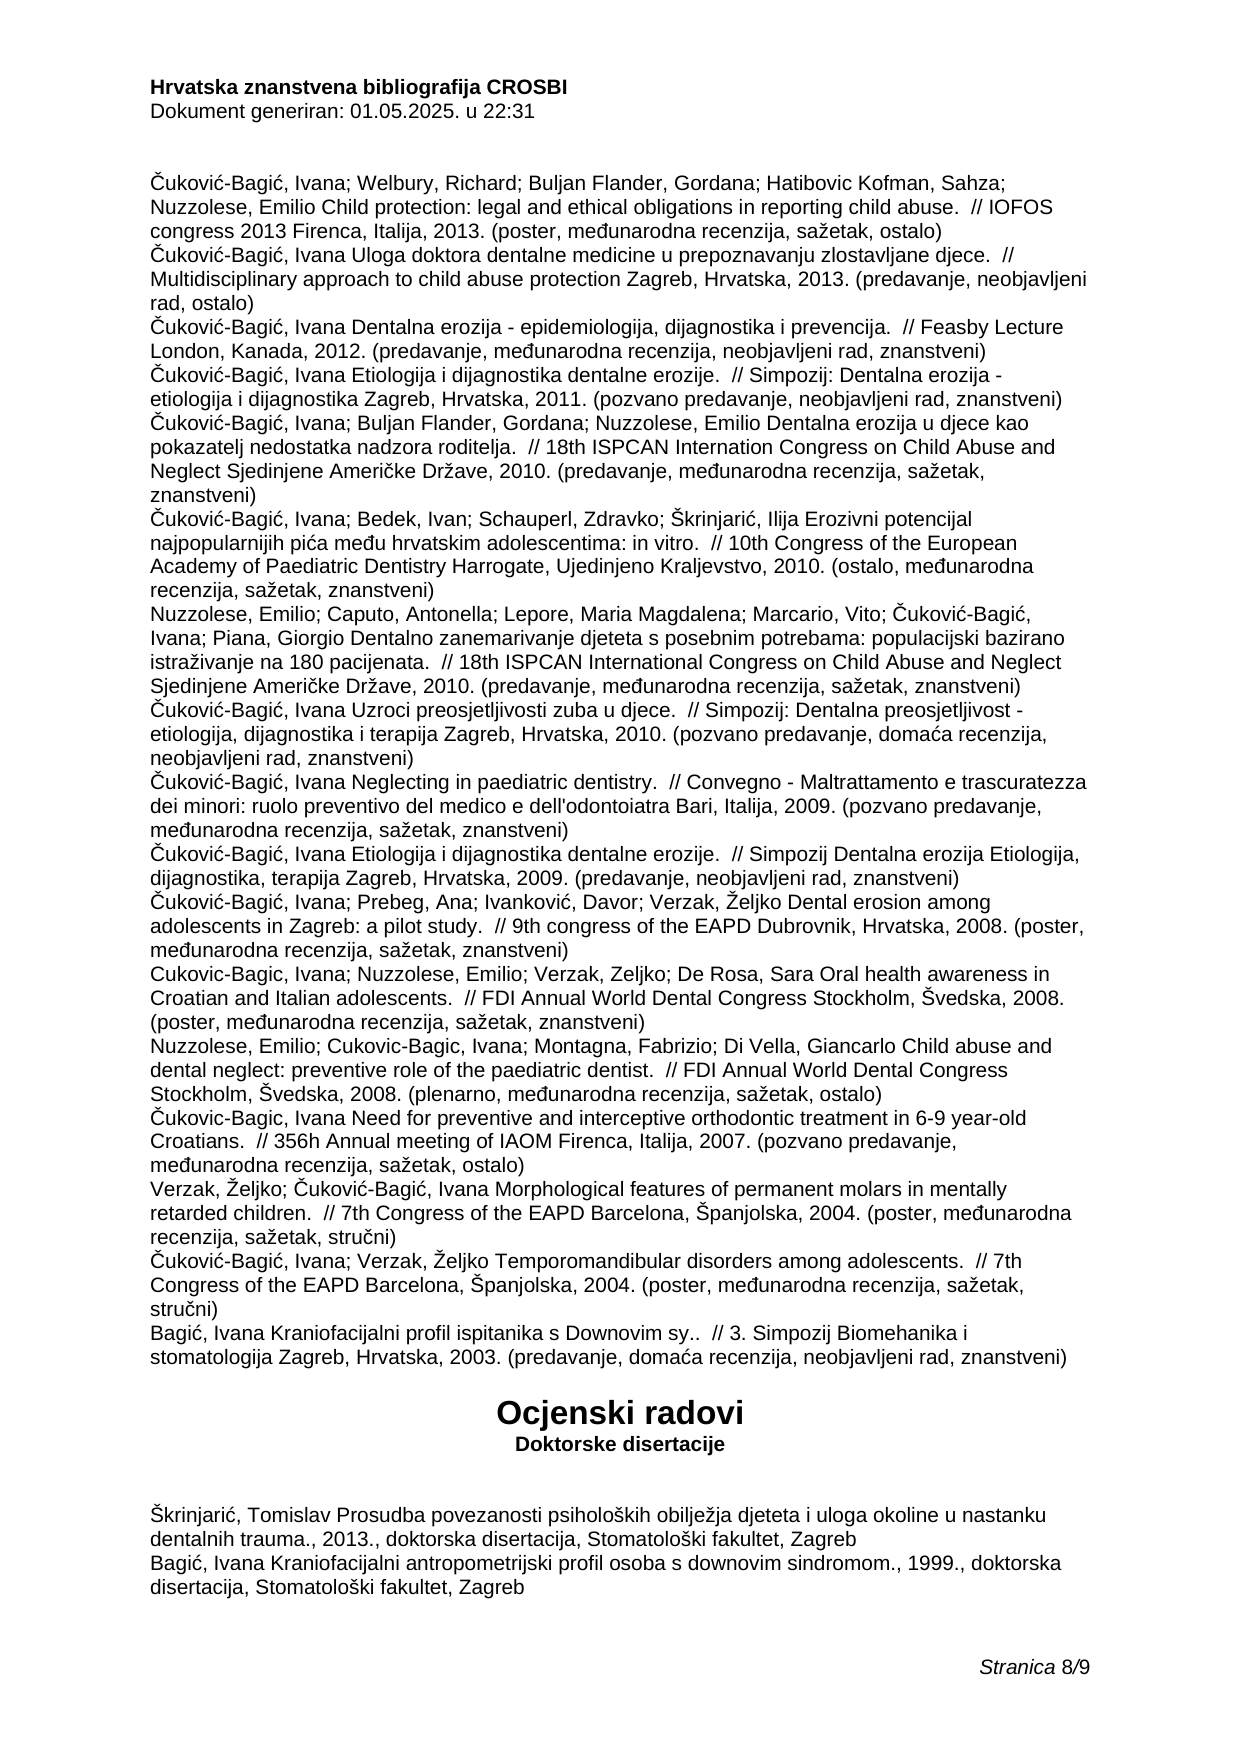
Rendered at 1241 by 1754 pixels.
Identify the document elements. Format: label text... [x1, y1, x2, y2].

text Cukovic-Bagic, Ivana; Nuzzolese, Emilio; Verzak, Zeljko; De Rosa, Sara [150, 962, 1090, 1033]
text Čuković-Bagić, Ivana; Buljan Flander, Gordana; Nuzzolese, Emilio [150, 411, 1090, 506]
text Nuzzolese, Emilio; Caputo, Antonella; Lepore, Maria Magdalena; Marcario, Vito; Čuković-Bagić, Ivana; Piana, Giorgio [150, 602, 1090, 698]
text Čuković-Bagić, Ivana [150, 363, 1090, 411]
text Nuzzolese, Emilio; Cukovic-Bagic, Ivana; Montagna, Fabrizio; Di Vella, Giancarlo [150, 1033, 1090, 1105]
subtitle Ocjenski radovi [150, 1393, 1090, 1431]
text Škrinjarić, Tomislav [150, 1503, 1090, 1551]
subtitle Doktorske disertacije [150, 1431, 1090, 1455]
text Bagić, Ivana [150, 1551, 1090, 1599]
text Verzak, Željko; Čuković-Bagić, Ivana [150, 1177, 1090, 1249]
text Čuković-Bagić, Ivana [150, 315, 1090, 363]
text Čuković-Bagić, Ivana [150, 243, 1090, 315]
text Čuković-Bagić, Ivana; Verzak, Željko [150, 1249, 1090, 1321]
text Čuković-Bagić, Ivana; Bedek, Ivan; Schauperl, Zdravko; Škrinjarić, Ilija [150, 506, 1090, 602]
text Čuković-Bagić, Ivana [150, 842, 1090, 890]
text Čuković-Bagić, Ivana; Welbury, Richard; Buljan Flander, Gordana; Hatibovic Kofman, Sahza; Nuzzolese, Emilio [150, 171, 1090, 243]
text Čuković-Bagić, Ivana [150, 770, 1090, 842]
text Čukovic-Bagic, Ivana [150, 1105, 1090, 1177]
text Bagić, Ivana [150, 1321, 1090, 1369]
text Čuković-Bagić, Ivana; Prebeg, Ana; Ivanković, Davor; Verzak, Željko [150, 890, 1090, 962]
text Čuković-Bagić, Ivana [150, 698, 1090, 770]
